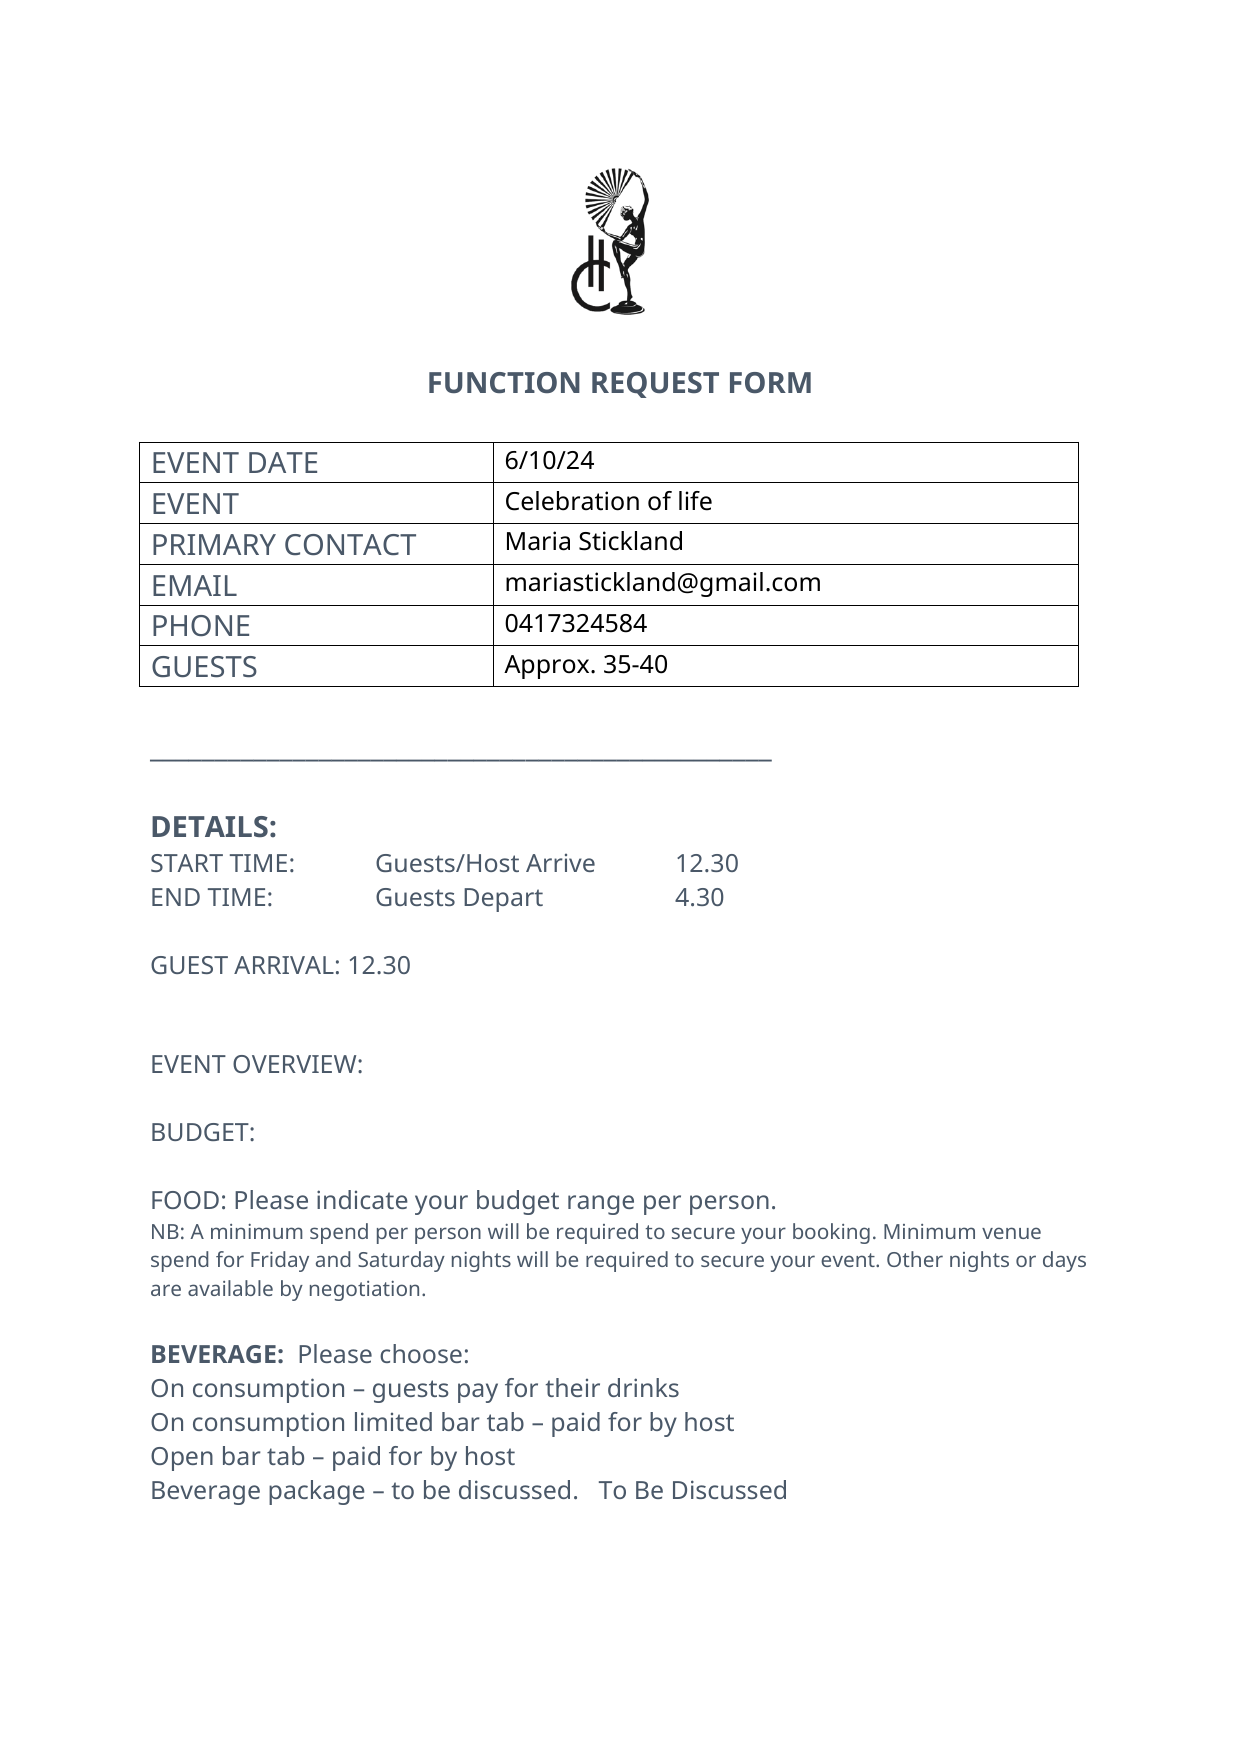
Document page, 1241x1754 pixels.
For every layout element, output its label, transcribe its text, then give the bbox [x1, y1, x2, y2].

picture [531, 150, 710, 329]
table_header EVENT DATE [140, 443, 493, 482]
table_header 6/10/24 [494, 443, 1078, 482]
table_cell mariastickland@gmail.com [494, 565, 1078, 604]
table_cell PHONE [140, 606, 493, 645]
text GUEST ARRIVAL: 12.30 [150, 948, 1090, 982]
text END TIME: Guests Depart 4.30 [150, 880, 1090, 914]
text NB: A minimum spend per person will be required to secure your booking. Minimum venue spend for Friday and Saturday nights will be required to secure your event. Other nights or days are available by negotiation. [150, 1217, 1090, 1302]
text FUNCTION REQUEST FORM [150, 362, 1090, 402]
text On consumption – guests pay for their drinks [150, 1370, 1090, 1404]
table_cell 0417324584 [494, 606, 1078, 645]
text On consumption limited bar tab – paid for by host [150, 1404, 1090, 1438]
table_cell PRIMARY CONTACT [140, 524, 493, 564]
table_cell Approx. 35-40 [494, 646, 1078, 686]
text EVENT OVERVIEW: [150, 1047, 1090, 1081]
table_cell Maria Stickland [494, 524, 1078, 564]
table_cell GUESTS [140, 646, 493, 686]
text ________________________________________________ [150, 727, 1090, 766]
text Beverage package – to be discussed. To Be Discussed [150, 1472, 1090, 1507]
text FOOD: Please indicate your budget range per person. [150, 1183, 1090, 1217]
table_cell EVENT [140, 483, 493, 523]
text Open bar tab – paid for by host [150, 1438, 1090, 1472]
text DETAILS: [150, 806, 1090, 846]
text START TIME: Guests/Host Arrive 12.30 [150, 846, 1090, 880]
text BUDGET: [150, 1115, 1090, 1149]
table_cell EMAIL [140, 565, 493, 604]
text BEVERAGE: Please choose: [150, 1336, 1090, 1370]
table_cell Celebration of life [494, 483, 1078, 523]
